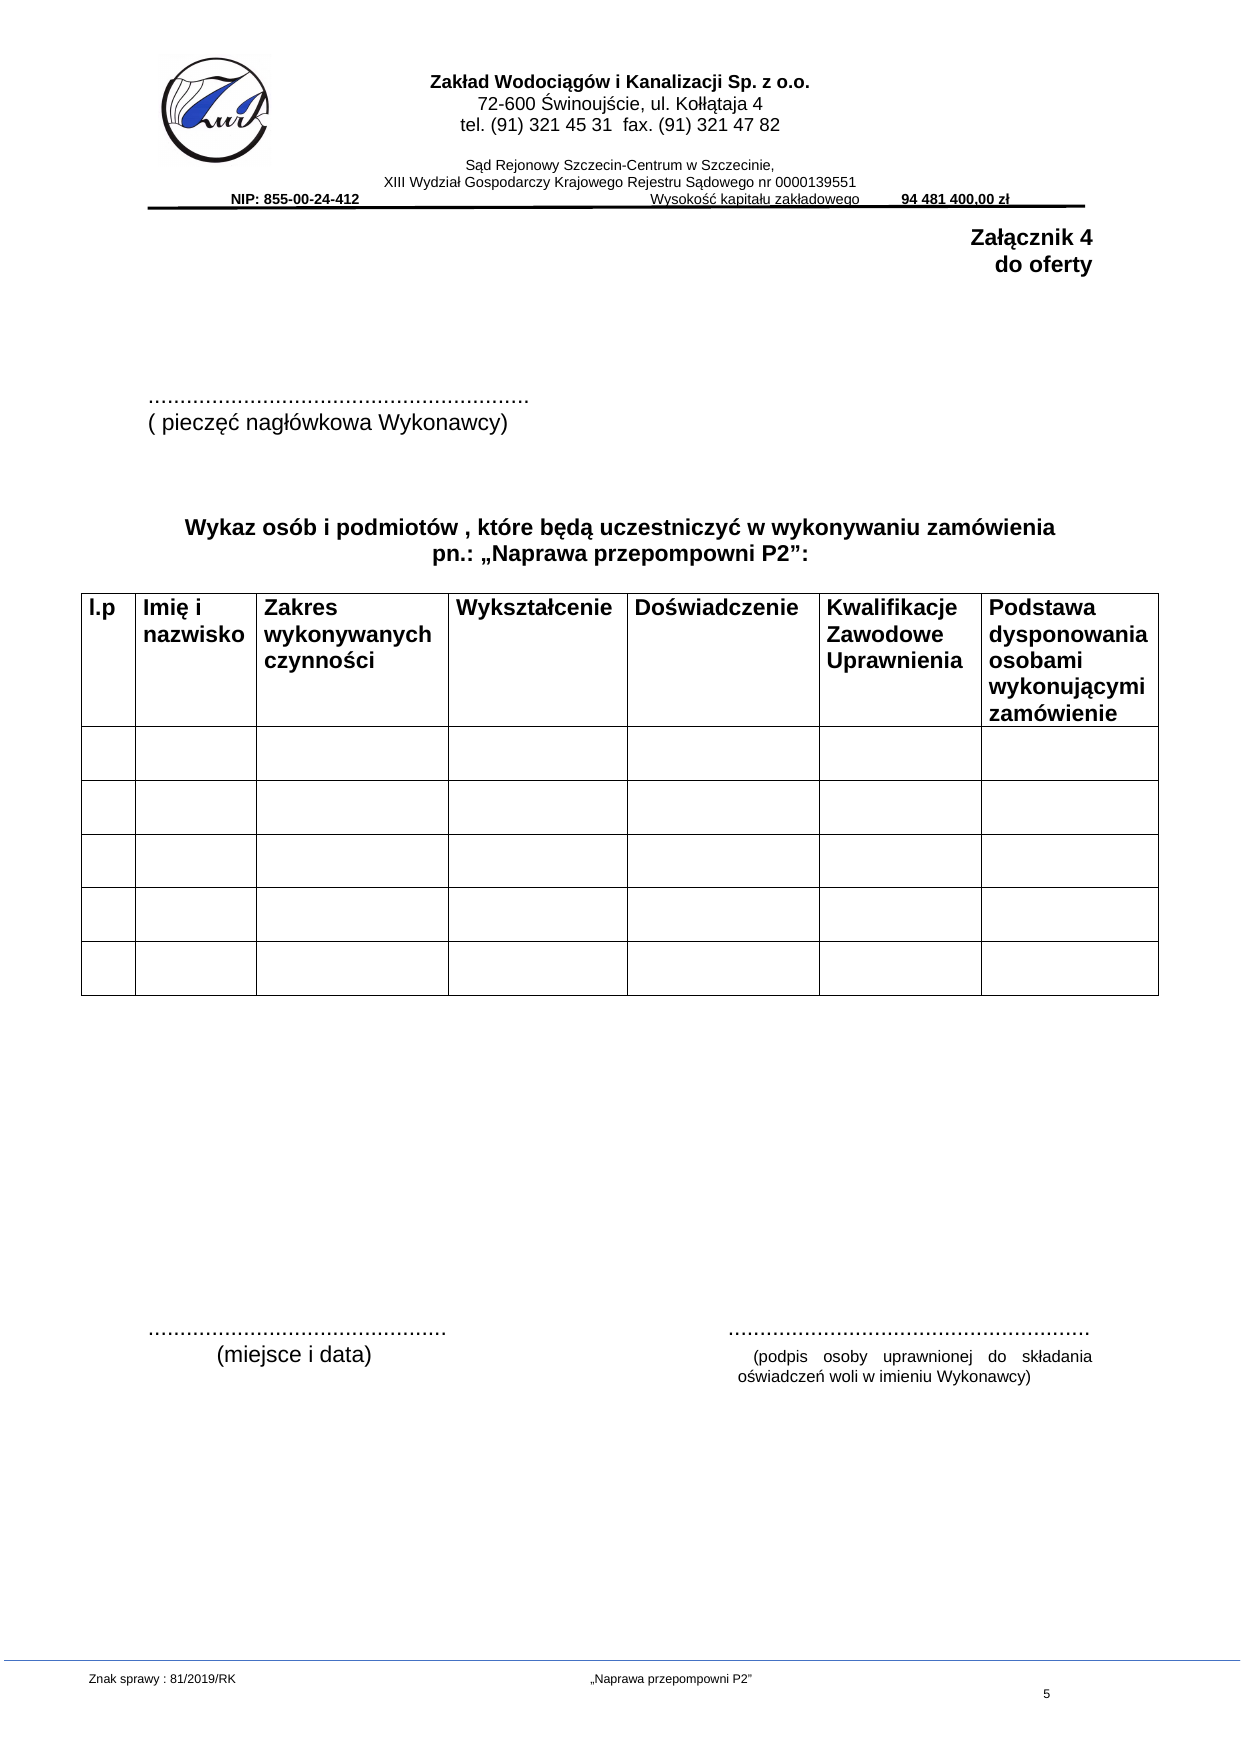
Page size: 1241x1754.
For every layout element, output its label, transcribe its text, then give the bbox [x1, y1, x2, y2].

table_cell [982, 835, 1158, 887]
table_header Zakres wykonywanych czynności [257, 594, 448, 726]
table_cell [136, 727, 256, 780]
table_cell [820, 942, 981, 995]
table_cell [628, 888, 819, 941]
table_cell [136, 835, 256, 887]
table_cell [628, 942, 819, 995]
text (miejsce i data) (podpis osoby uprawnionej do składania oświadczeń woli w imieniu Wykonawcy) [216, 1341, 1092, 1386]
table_cell [257, 781, 448, 833]
table_cell [982, 781, 1158, 833]
table_cell [136, 942, 256, 995]
table_cell [820, 727, 981, 780]
picture [158, 54, 272, 167]
table_cell [449, 888, 627, 941]
table_cell [982, 888, 1158, 941]
text ............................................................ [148, 382, 1092, 409]
table_cell [82, 888, 135, 941]
text ( pieczęć nagłówkowa Wykonawcy) [148, 409, 1092, 435]
table_cell [982, 942, 1158, 995]
table_cell [449, 781, 627, 833]
table_cell [820, 835, 981, 887]
table_cell [257, 835, 448, 887]
table_header Doświadczenie [628, 594, 819, 726]
table_cell [82, 835, 135, 887]
table_header Wykształcenie [449, 594, 627, 726]
table_cell [449, 835, 627, 887]
table_cell [820, 888, 981, 941]
table_cell [449, 727, 627, 780]
text Wykaz osób i podmiotów , które będą uczestniczyć w wykonywaniu zamówienia pn.: „Naprawa przepompowni P2”: [148, 514, 1092, 567]
table_cell [82, 942, 135, 995]
table_header Kwalifikacje Zawodowe Uprawnienia [820, 594, 981, 726]
table_cell [82, 781, 135, 833]
text Załącznik 4 [148, 224, 1092, 251]
table_cell [982, 727, 1158, 780]
text do oferty [148, 251, 1092, 277]
table_cell [257, 942, 448, 995]
text ............................................... ......................................................... [148, 1314, 1092, 1341]
table_cell [628, 835, 819, 887]
table_cell [136, 888, 256, 941]
table_cell [628, 727, 819, 780]
table_header Podstawa dysponowania osobami wykonującymi zamówienie [982, 594, 1158, 726]
table_header Imię i nazwisko [136, 594, 256, 726]
table_cell [449, 942, 627, 995]
table_cell [82, 727, 135, 780]
table_cell [136, 781, 256, 833]
table_cell [820, 781, 981, 833]
table_cell [628, 781, 819, 833]
table_header l.p [82, 594, 135, 726]
table_cell [257, 727, 448, 780]
table_cell [257, 888, 448, 941]
